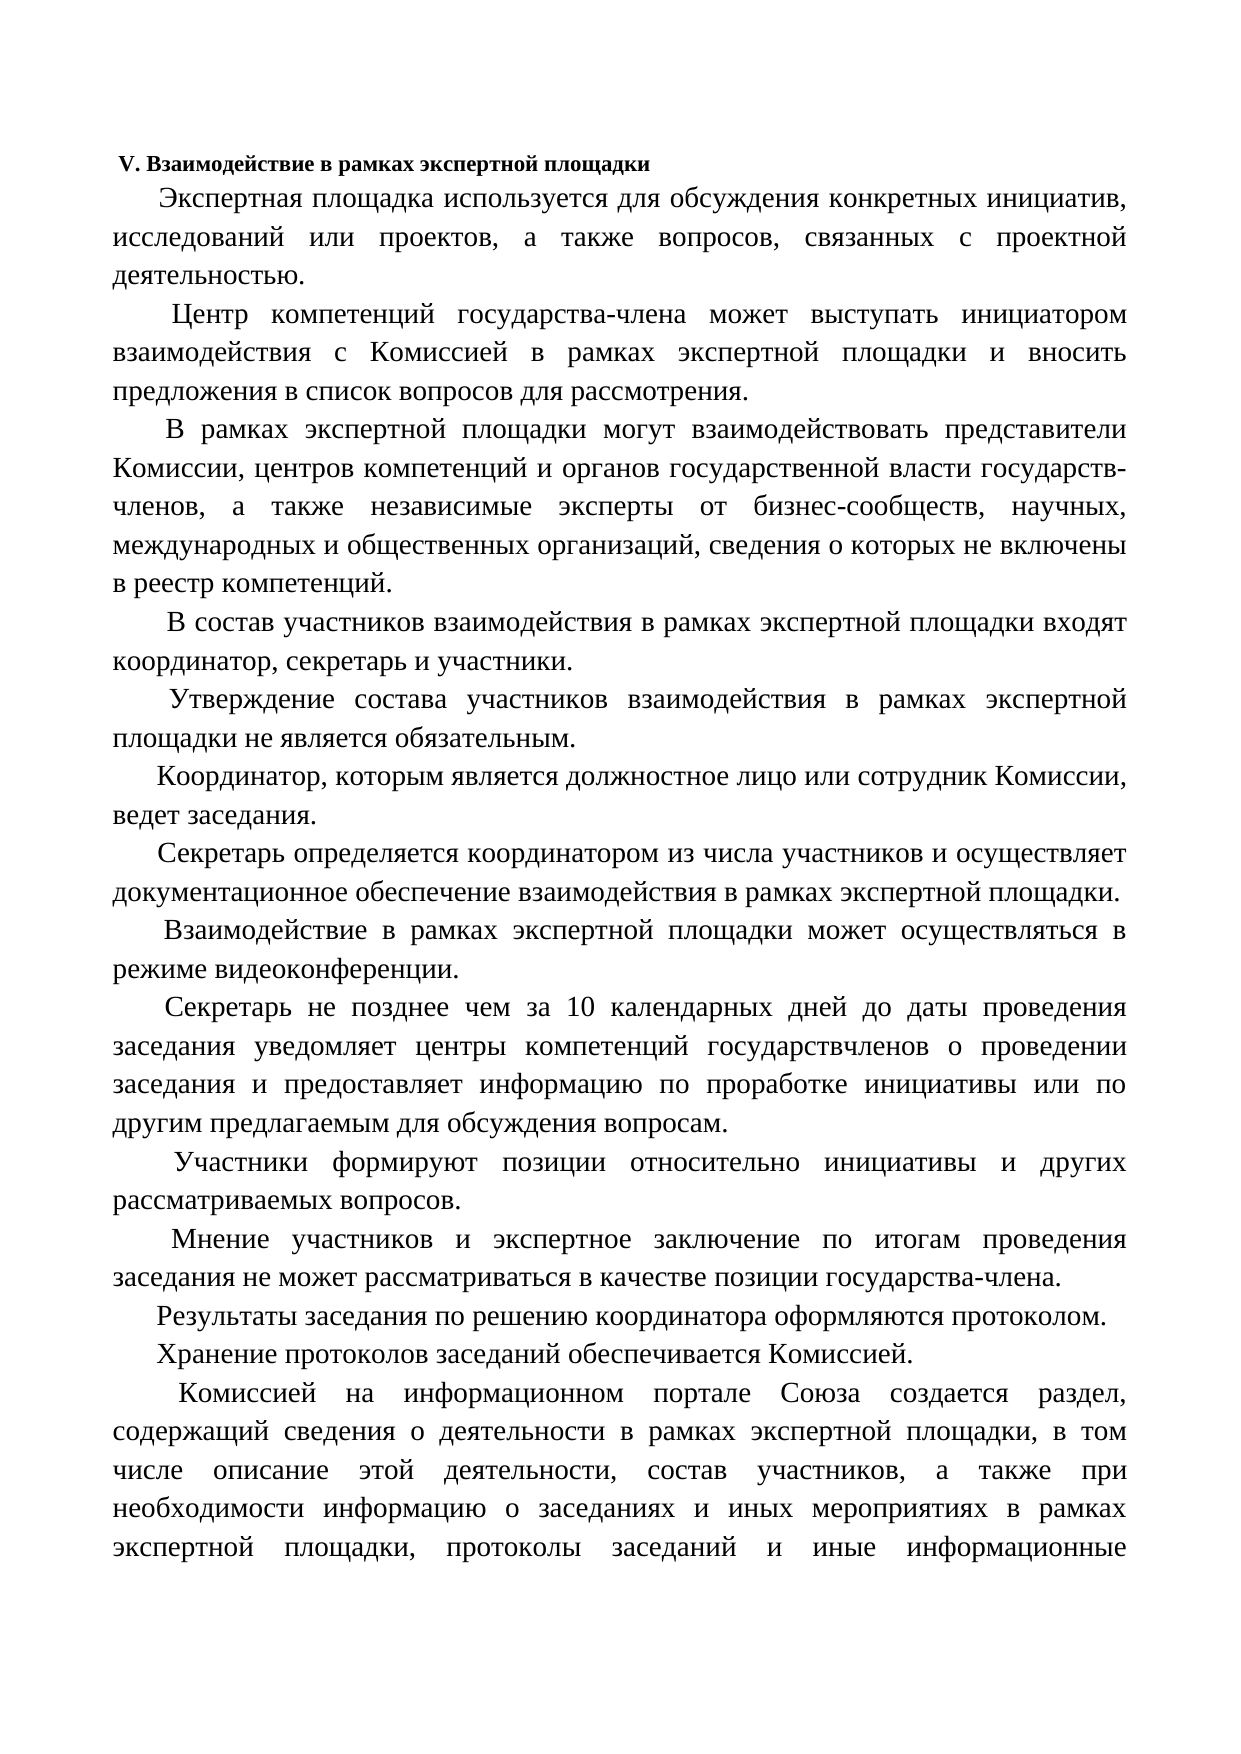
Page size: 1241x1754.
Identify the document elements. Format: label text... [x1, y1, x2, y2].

text Координатор, которым является должностное лицо или сотрудник Комиссии, ведет заседания. [112, 758, 1128, 830]
text Хранение протоколов заседаний обеспечивается Комиссией. [112, 1336, 1128, 1370]
text V. Взаимодействие в рамках экспертной площадки [112, 150, 1128, 176]
text Экспертная площадка используется для обсуждения конкретных инициатив, исследований или проектов, а также вопросов, связанных с проектной деятельностью. [112, 180, 1128, 291]
text Результаты заседания по решению координатора оформляются протоколом. [112, 1298, 1128, 1331]
text Утверждение состава участников взаимодействия в рамках экспертной площадки не является обязательным. [112, 681, 1128, 753]
text В состав участников взаимодействия в рамках экспертной площадки входят координатор, секретарь и участники. [112, 604, 1128, 676]
text Мнение участников и экспертное заключение по итогам проведения заседания не может рассматриваться в качестве позиции государства-члена. [112, 1221, 1128, 1293]
text Участники формируют позиции относительно инициативы и других рассматриваемых вопросов. [112, 1144, 1128, 1216]
text Взаимодействие в рамках экспертной площадки может осуществляться в режиме видеоконференции. [112, 912, 1128, 984]
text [112, 1375, 1128, 1563]
text Центр компетенций государства-члена может выступать инициатором взаимодействия с Комиссией в рамках экспертной площадки и вносить предложения в список вопросов для рассмотрения. [112, 296, 1128, 406]
text Секретарь определяется координатором из числа участников и осуществляет документационное обеспечение взаимодействия в рамках экспертной площадки. [112, 835, 1128, 907]
text Секретарь не позднее чем за 10 календарных дней до даты проведения заседания уведомляет центры компетенций государствчленов о проведении заседания и предоставляет информацию по проработке инициативы или по другим предлагаемым для обсуждения вопросам. [112, 989, 1128, 1139]
text В рамках экспертной площадки могут взаимодействовать представители Комиссии, центров компетенций и органов государственной власти государств-членов, а также независимые эксперты от бизнес-сообществ, научных, международных и общественных организаций, сведения о которых не включены в реестр компетенций. [112, 411, 1128, 599]
